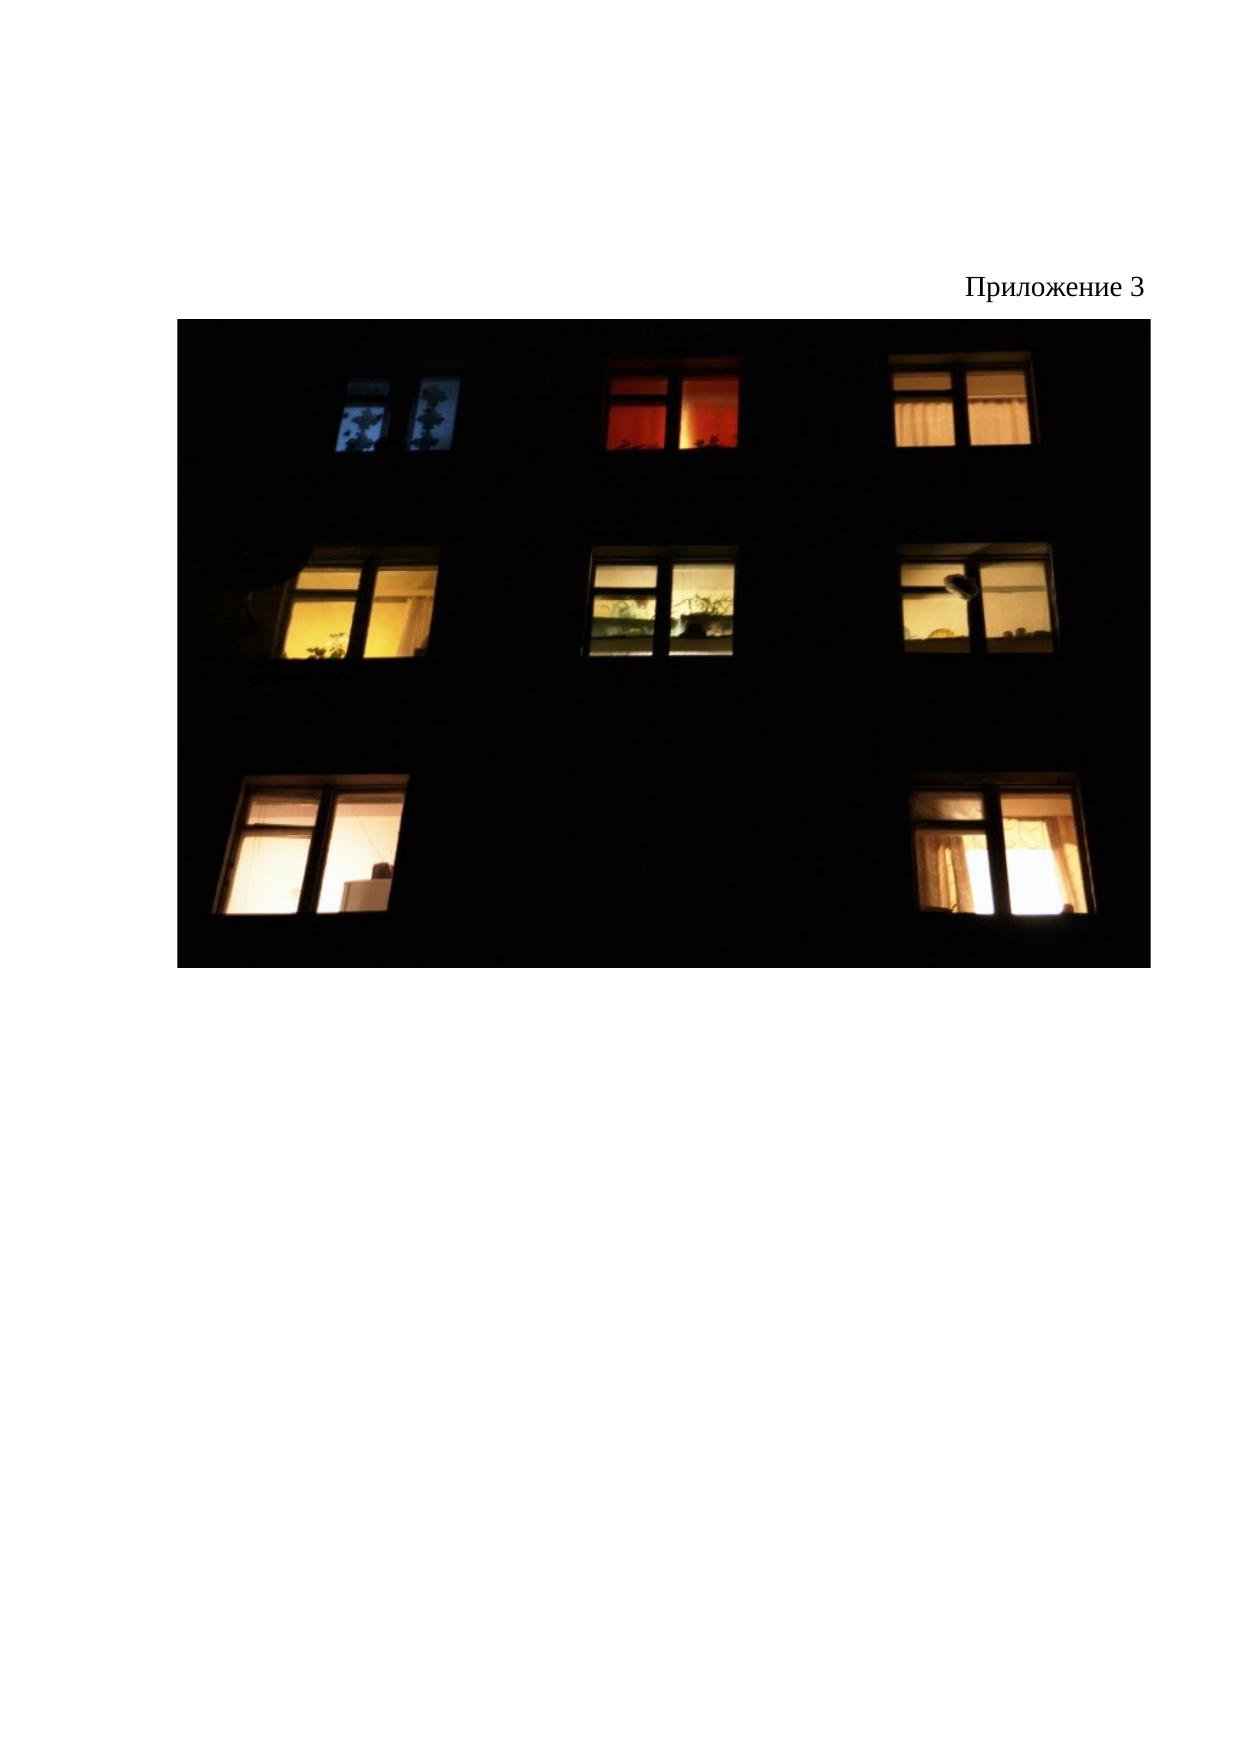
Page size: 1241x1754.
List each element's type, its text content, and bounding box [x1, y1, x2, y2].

text Приложение 3 [177, 269, 1144, 319]
picture [177, 319, 1151, 968]
